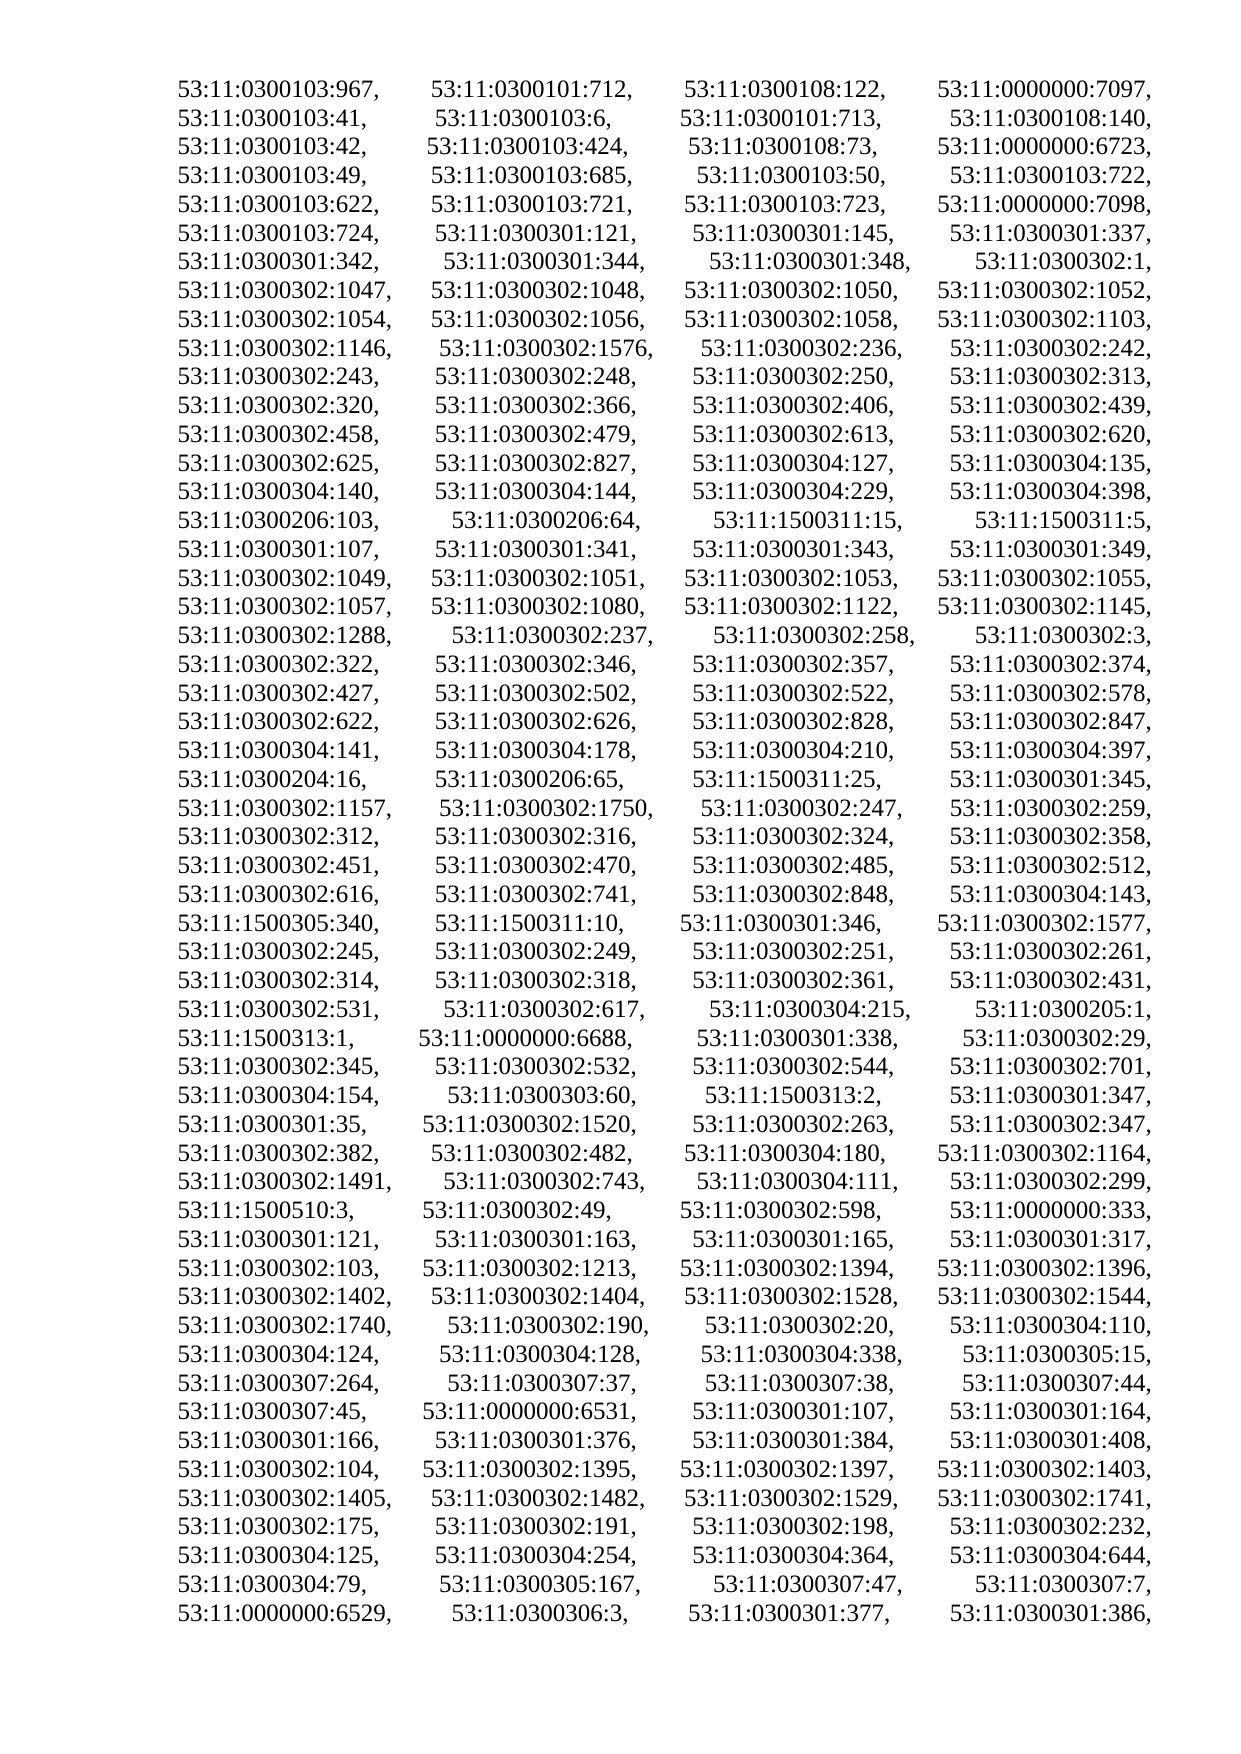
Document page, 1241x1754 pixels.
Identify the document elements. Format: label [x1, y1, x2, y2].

text [177, 74, 1152, 1626]
